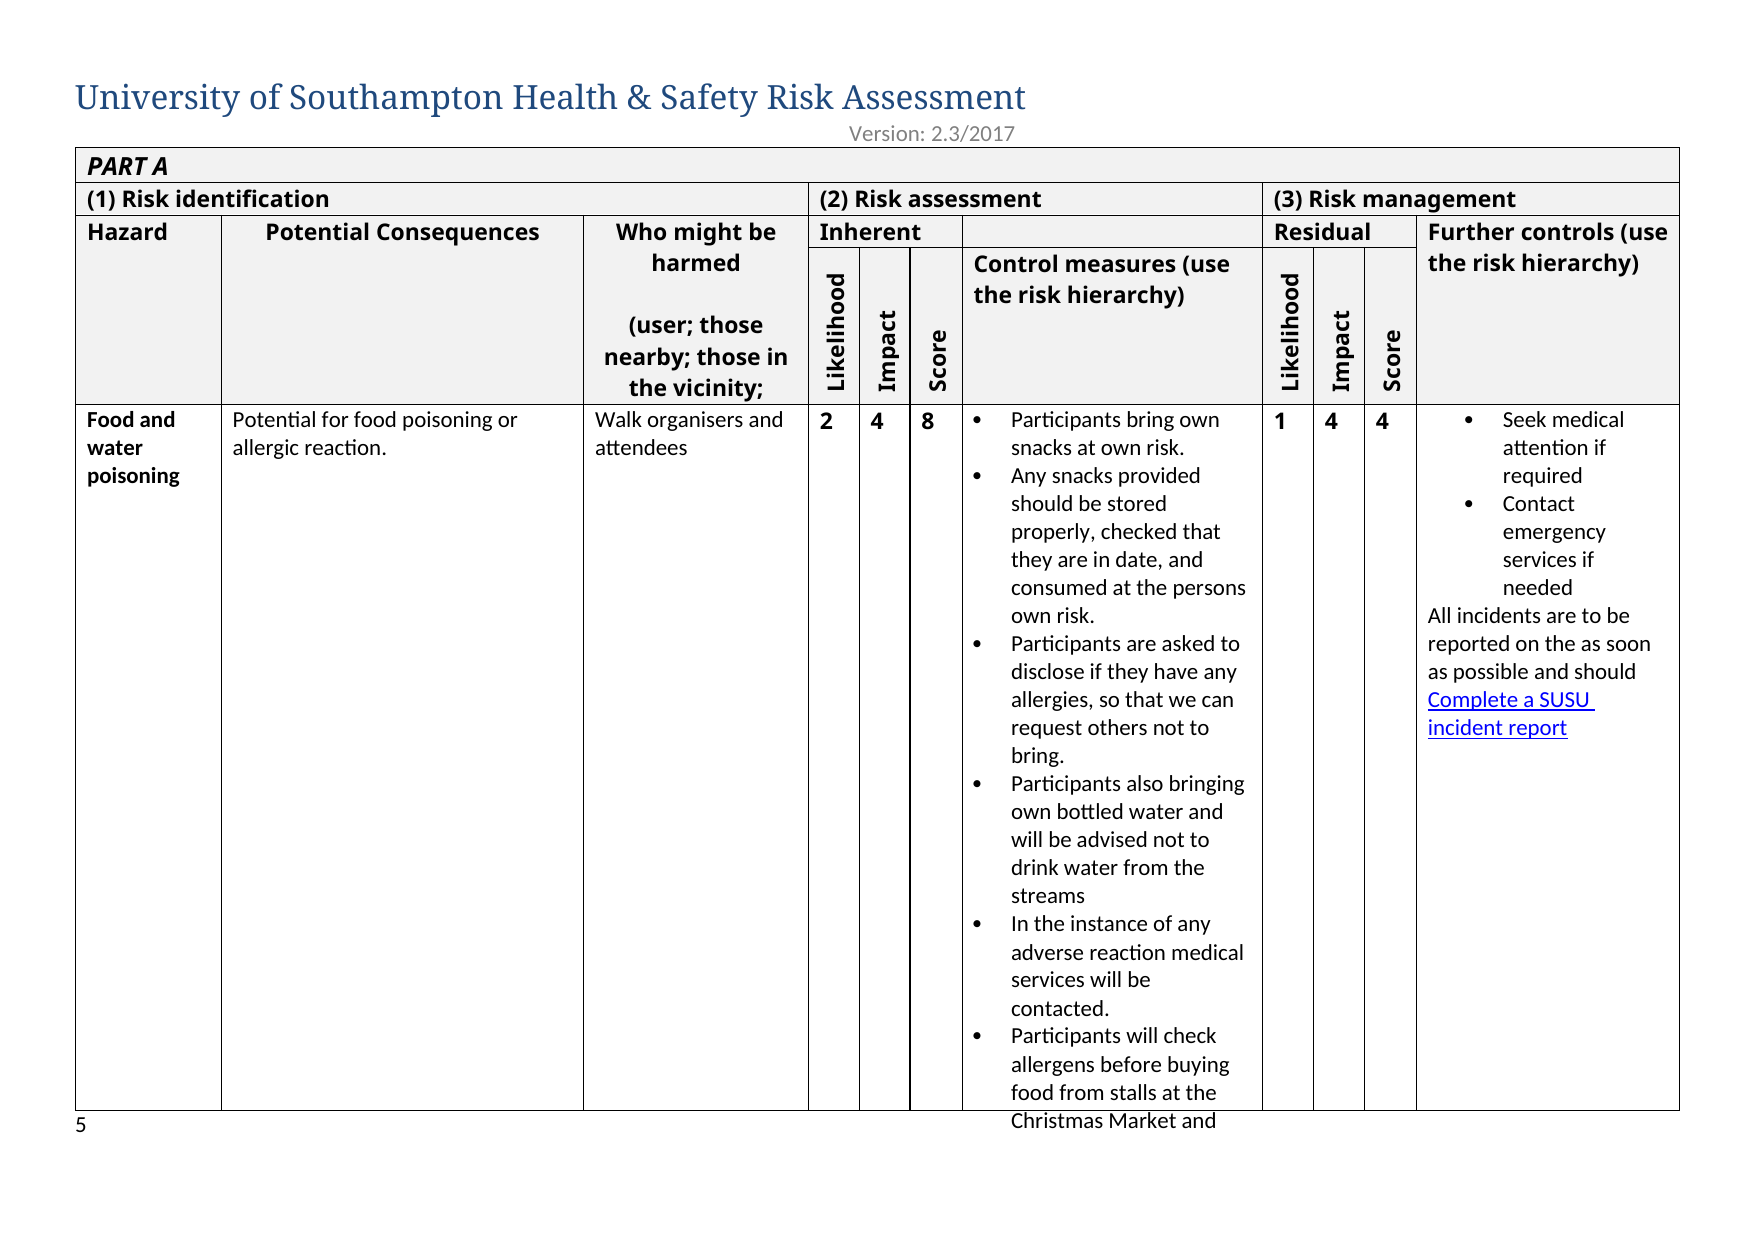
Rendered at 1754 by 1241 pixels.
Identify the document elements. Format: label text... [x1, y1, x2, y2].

table_cell Inherent [809, 216, 962, 247]
table_cell Potential Consequences [222, 216, 583, 404]
table_cell 4 [1314, 405, 1364, 1110]
table_cell Impact [1314, 248, 1364, 404]
table_cell Score [911, 248, 962, 404]
table_cell Who might be harmed (user; those nearby; those in the vicinity; members of the public) [584, 216, 808, 404]
table_cell Hazard [76, 216, 221, 404]
table_cell 8 [911, 405, 962, 1110]
table_cell Likelihood [1263, 248, 1313, 404]
table_header PART A [76, 148, 1679, 182]
table_cell Participants bring own snacks at own risk. Any snacks provided should be stored properly, checked that they are in date, and consumed at the persons own risk. Participants are asked to disclose if they have any allergies, so that we can request others not to bring. Participants also bringing own bottled water and will be advised not to drink water from the streams In the instance of any adverse reaction medical services will be contacted. Participants will check allergens before buying food from stalls at the Christmas Market and eat there at their own risk. [963, 405, 1262, 1110]
table_cell Further controls (use the risk hierarchy) [1417, 216, 1679, 404]
table_cell 2 [809, 405, 859, 1110]
table_cell [963, 216, 1262, 247]
table_cell Score [1365, 248, 1416, 404]
table_cell (1) Risk identification [76, 183, 808, 214]
table_cell Potential for food poisoning or allergic reaction. [222, 405, 583, 1110]
table_cell Control measures (use the risk hierarchy) [963, 248, 1262, 404]
table_cell Walk organisers and attendees [584, 405, 808, 1110]
table_cell (3) Risk management [1263, 183, 1679, 214]
table_cell Seek medical attention if required Contact emergency services if needed All incidents are to be reported on the as soon as possible and should Complete a SUSU incident report [1417, 405, 1679, 1110]
table_cell Impact [860, 248, 909, 404]
table_cell 4 [860, 405, 909, 1110]
table_cell (2) Risk assessment [809, 183, 1262, 214]
table_cell Residual [1263, 216, 1416, 247]
table_cell Likelihood [809, 248, 859, 404]
table_cell 4 [1365, 405, 1416, 1110]
table_cell 1 [1263, 405, 1313, 1110]
table_cell Food and water poisoning [76, 405, 221, 1110]
